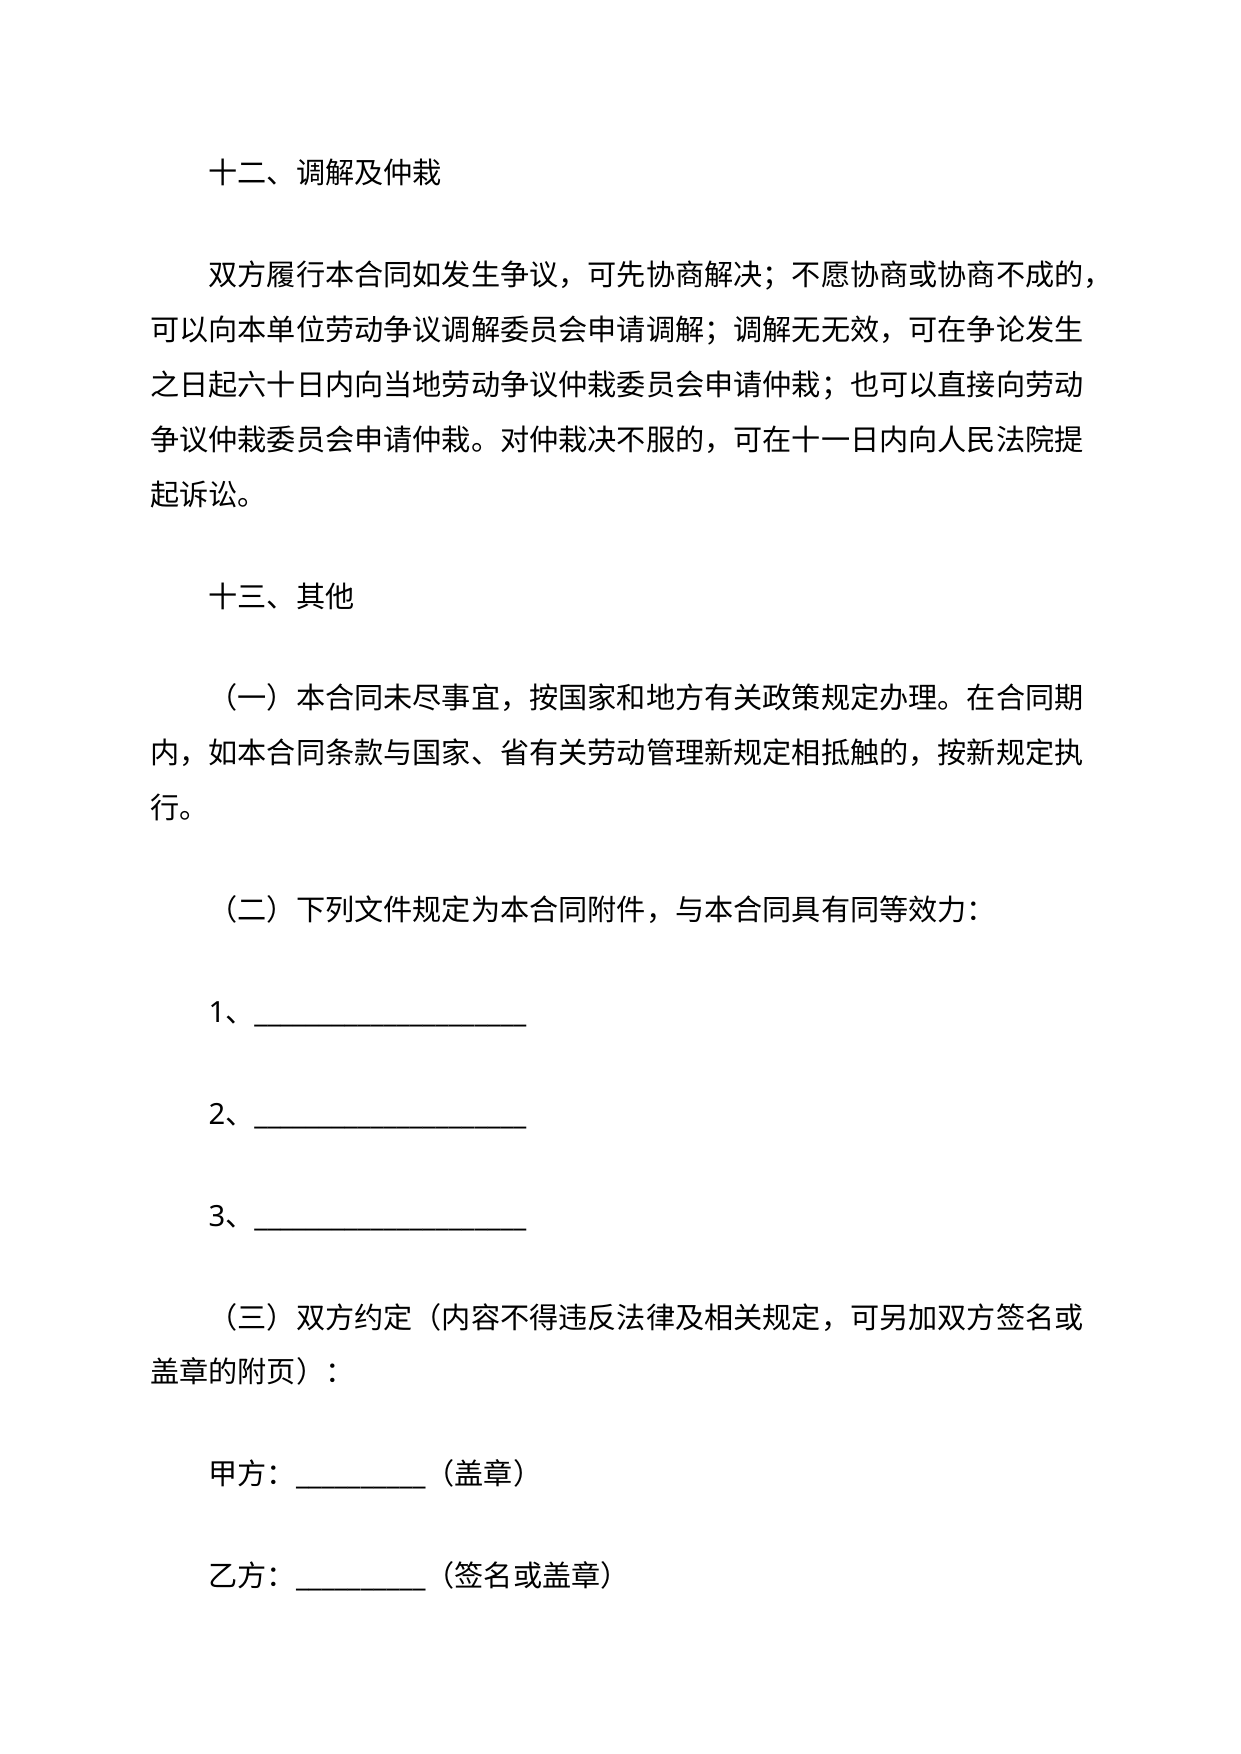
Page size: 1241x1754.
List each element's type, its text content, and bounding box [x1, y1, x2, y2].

text 3、_____________________ [150, 1192, 1090, 1234]
text 1、_____________________ [150, 988, 1090, 1031]
text 十三、其他 [150, 573, 1090, 615]
text 双方履行本合同如发生争议，可先协商解决；不愿协商或协商不成的，可以向本单位劳动争议调解委员会申请调解；调解无无效，可在争论发生之日起六十日内向当地劳动争议仲栽委员会申请仲栽；也可以直接向劳动争议仲栽委员会申请仲栽。对仲栽决不服的，可在十一日内向人民法院提起诉讼。 [150, 252, 1090, 514]
text 十二、调解及仲栽 [150, 150, 1090, 192]
text （一）本合同未尽事宜，按国家和地方有关政策规定办理。在合同期内，如本合同条款与国家、省有关劳动管理新规定相抵触的，按新规定执行。 [150, 675, 1090, 827]
text （二）下列文件规定为本合同附件，与本合同具有同等效力： [150, 886, 1090, 929]
text 2、_____________________ [150, 1090, 1090, 1133]
text （三）双方约定（内容不得违反法律及相关规定，可另加双方签名或盖章的附页）： [150, 1294, 1090, 1391]
text 乙方：__________（签名或盖章） [150, 1553, 1090, 1595]
text 甲方：__________（盖章） [150, 1451, 1090, 1493]
